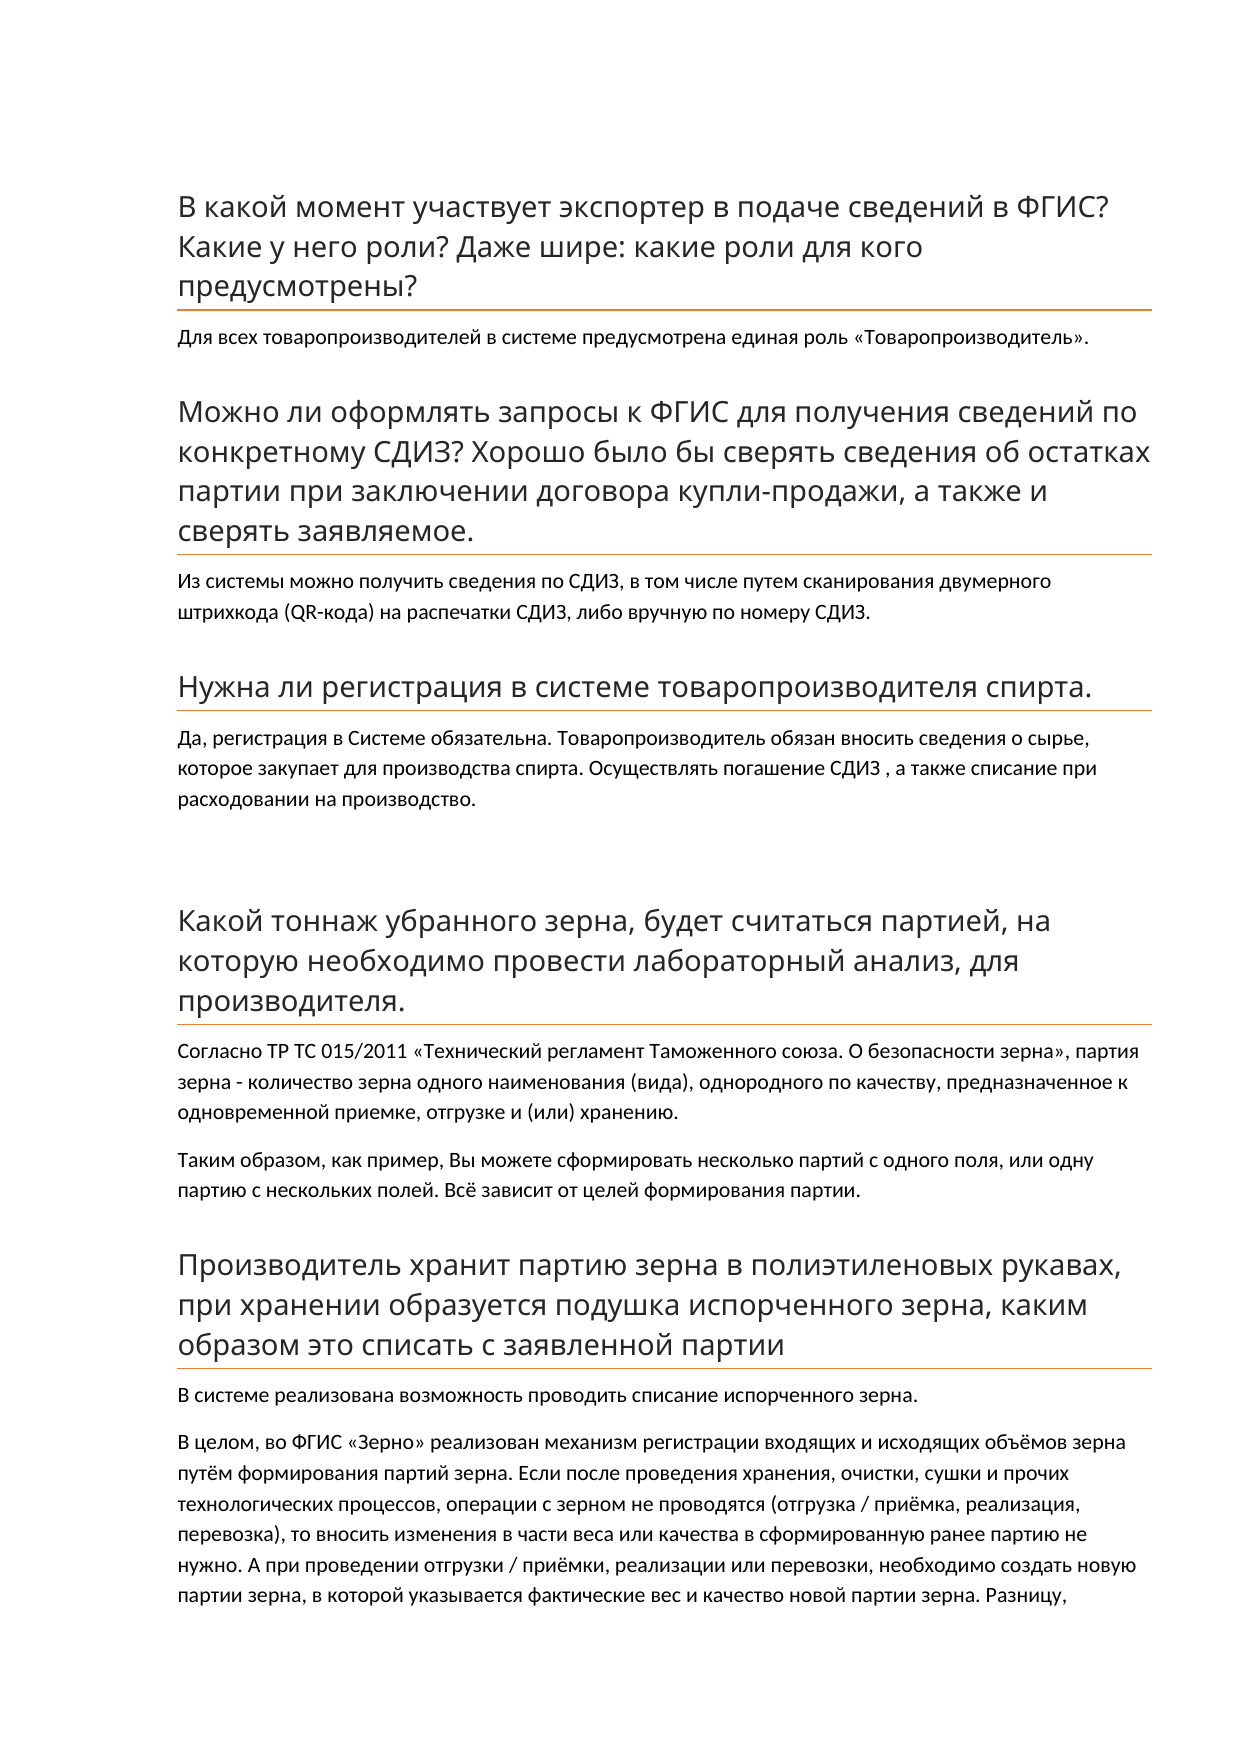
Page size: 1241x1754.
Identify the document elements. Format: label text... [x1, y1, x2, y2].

subtitle В какой момент участвует экспортер в подаче сведений в ФГИС? Какие у него роли? Даже шире: какие роли для кого предусмотрены? [177, 186, 1152, 309]
subtitle Производитель хранит партию зерна в полиэтиленовых рукавах, при хранении образуется подушка испорченного зерна, каким образом это списать с заявленной партии [177, 1244, 1152, 1368]
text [177, 1428, 1152, 1608]
text Из системы можно получить сведения по СДИЗ, в том числе путем сканирования двумерного штрихкода (QR-кода) на распечатки СДИЗ, либо вручную по номеру СДИЗ. [177, 568, 1152, 625]
text Да, регистрация в Системе обязательна. Товаропроизводитель обязан вносить сведения о сырье, которое закупает для производства спирта. Осуществлять погашение СДИЗ , а также списание при расходовании на производство. [177, 724, 1152, 812]
subtitle Нужна ли регистрация в системе товаропроизводителя спирта. [177, 666, 1152, 710]
text В системе реализована возможность проводить списание испорченного зерна. [177, 1381, 1152, 1408]
subtitle Можно ли оформлять запросы к ФГИС для получения сведений по конкретному СДИЗ? Хорошо было бы сверять сведения об остатках партии при заключении договора купли-продажи, а также и сверять заявляемое. [177, 391, 1152, 554]
text Таким образом, как пример, Вы можете сформировать несколько партий с одного поля, или одну партию с нескольких полей. Всё зависит от целей формирования партии. [177, 1146, 1152, 1203]
text Для всех товаропроизводителей в системе предусмотрена единая роль «Товаропроизводитель». [177, 323, 1152, 350]
text Согласно ТР ТС 015/2011 «Технический регламент Таможенного союза. О безопасности зерна», партия зерна - количество зерна одного наименования (вида), однородного по качеству, предназначенное к одновременной приемке, отгрузке и (или) хранению. [177, 1037, 1152, 1125]
subtitle Какой тоннаж убранного зерна, будет считаться партией, на которую необходимо провести лабораторный анализ, для производителя. [177, 900, 1152, 1024]
